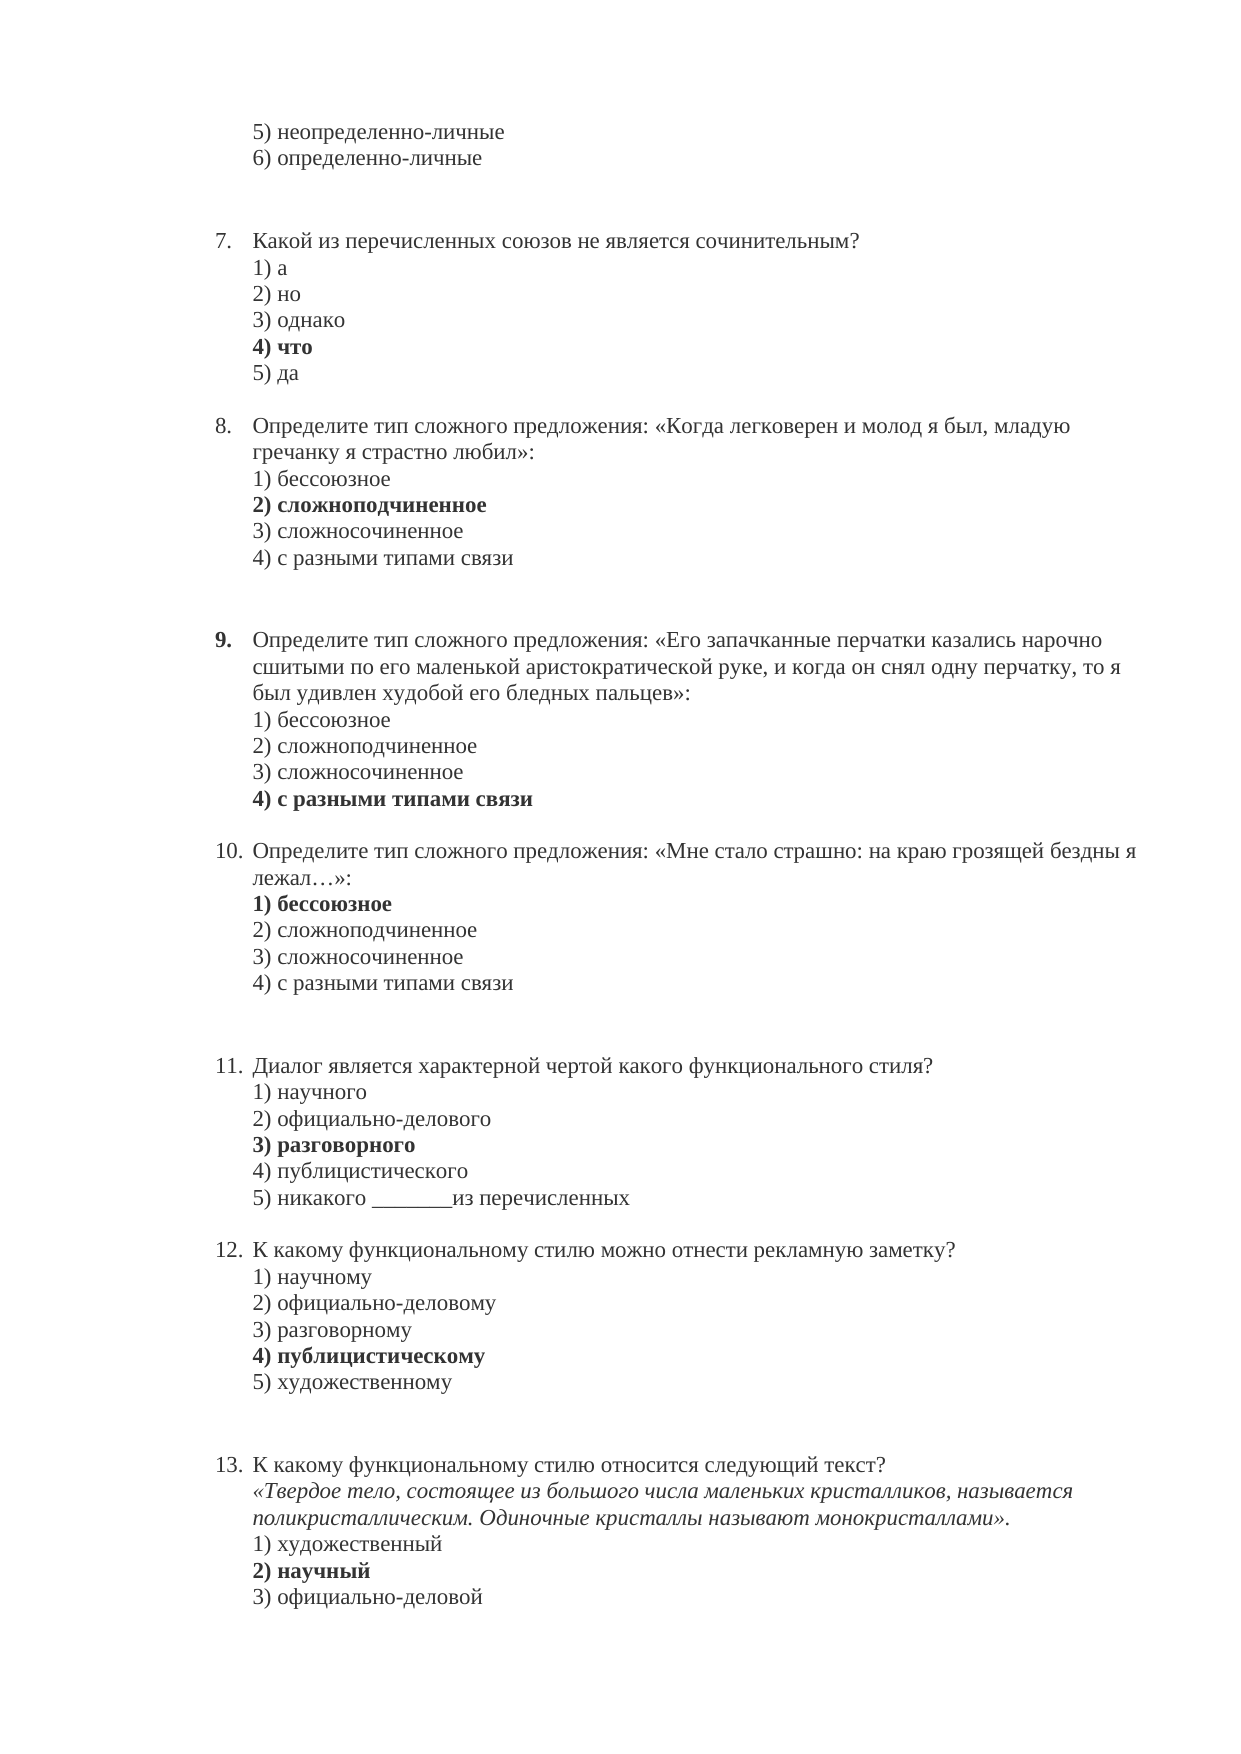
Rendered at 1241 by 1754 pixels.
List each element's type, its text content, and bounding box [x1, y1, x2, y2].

list Определите тип сложного предложения: «Его запачканные перчатки казались нарочно сшитыми по его маленькой аристократической руке, и когда он снял одну перчатку, то я был удивлен худобой его бледных пальцев»: 1) бессоюзное 2) сложноподчиненное 3) сложносочиненное 4) с разными типами связи [215, 627, 1152, 811]
list Диалог является характерной чертой какого функционального стиля? 1) научного 2) официально-делового 3) разговорного 4) публицистического 5) никакого _______из перечисленных [215, 1052, 1152, 1210]
list Определите тип сложного предложения: «Мне стало страшно: на краю грозящей бездны я лежал…»: 1) бессоюзное 2) сложноподчиненное 3) сложносочиненное 4) с разными типами связи [215, 837, 1152, 996]
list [215, 118, 1152, 171]
list Определите тип сложного предложения: «Когда легковерен и молод я был, младую гречанку я страстно любил»: 1) бессоюзное 2) сложноподчиненное 3) сложносочиненное 4) с разными типами связи [215, 412, 1152, 570]
list Какой из перечисленных союзов не является сочинительным? 1) а 2) но 3) однако 4) что 5) да [215, 227, 1152, 386]
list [215, 1451, 1152, 1609]
list К какому функциональному стилю можно отнести рекламную заметку? 1) научному 2) официально-деловому 3) разговорному 4) публицистическому 5) художественному [215, 1237, 1152, 1395]
